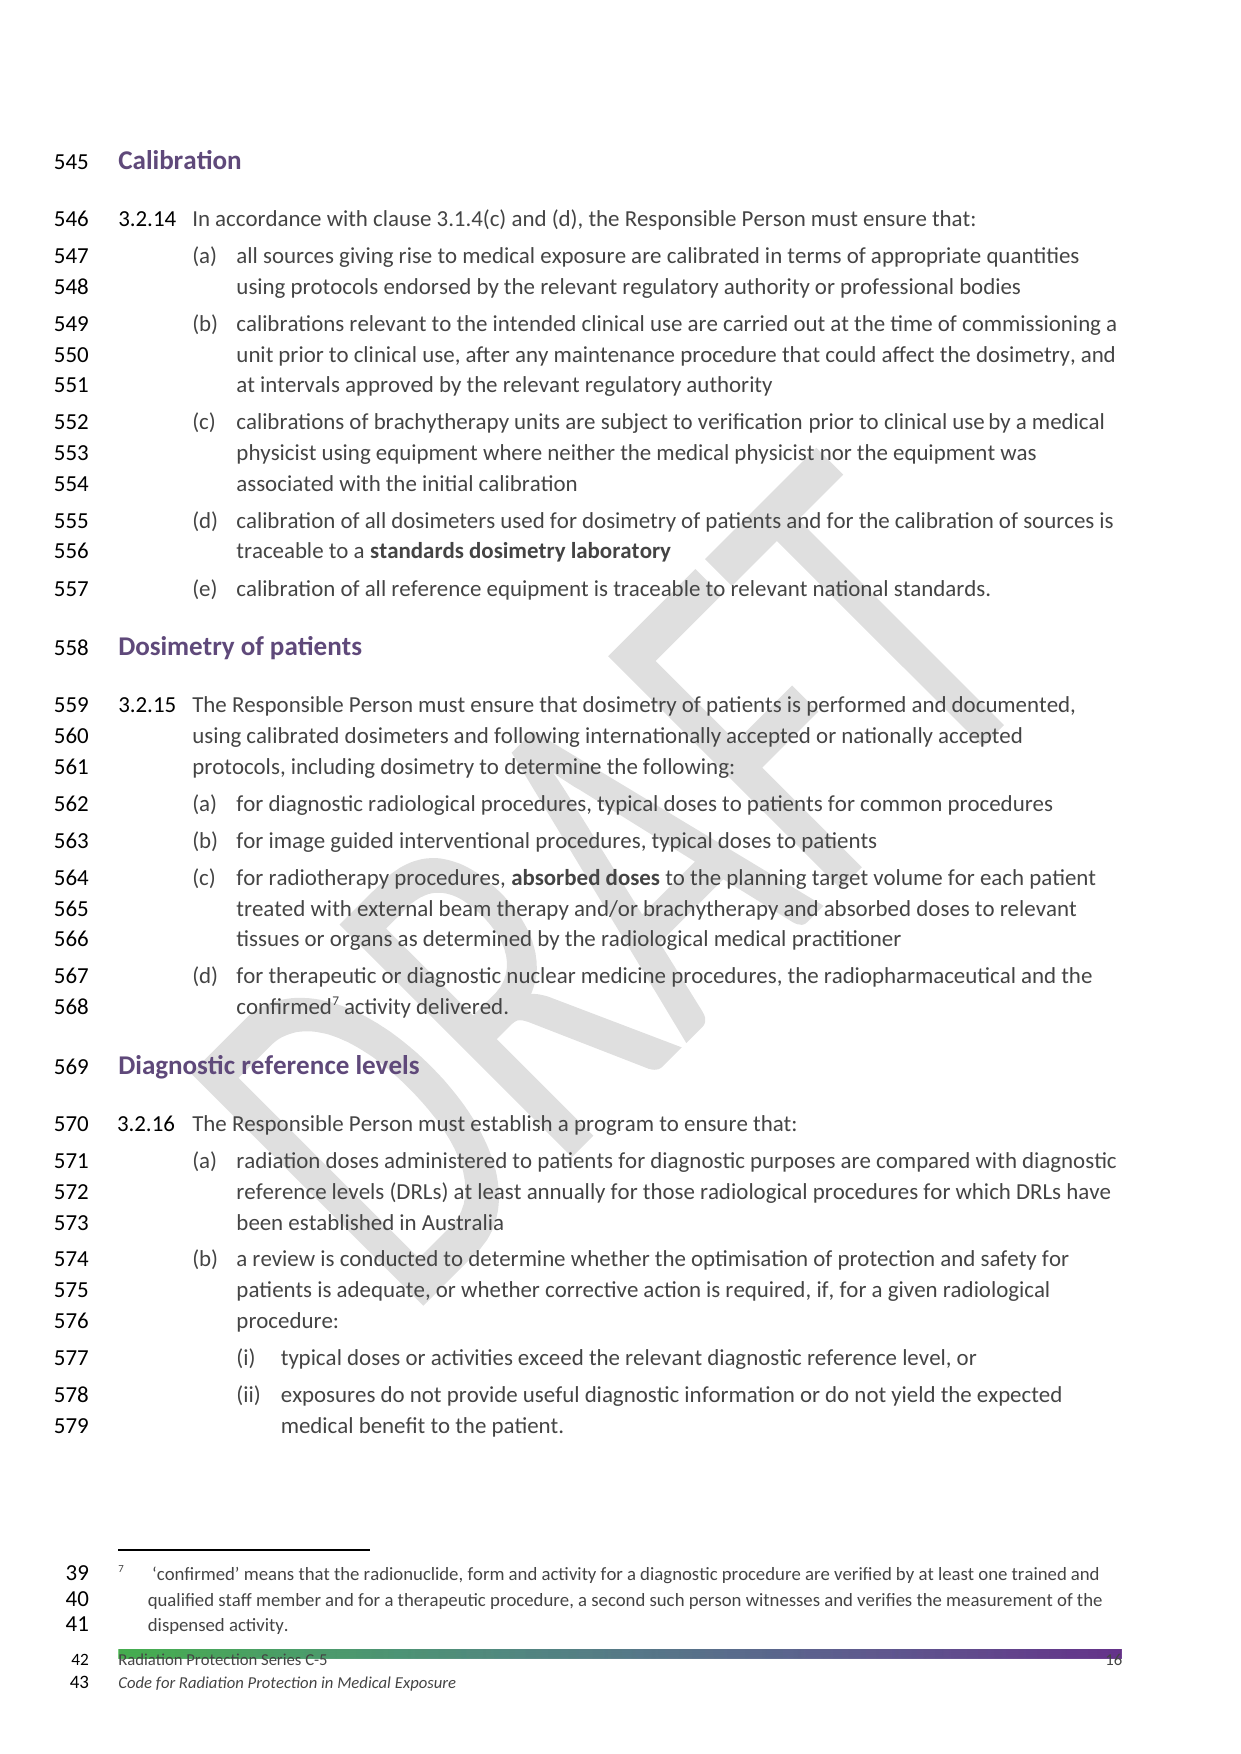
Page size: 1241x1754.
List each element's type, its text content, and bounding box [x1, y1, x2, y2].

text typical doses or activities exceed the relevant diagnostic reference level, or [236, 1343, 1122, 1371]
text radiation doses administered to patients for diagnostic purposes are compared with diagnostic reference levels (DRLs) at least annually for those radiological procedures for which DRLs have been established in Australia [192, 1146, 1122, 1236]
text calibration of all reference equipment is traceable to relevant national standards. [192, 574, 1122, 602]
text The Responsible Person must ensure that dosimetry of patients is performed and documented, using calibrated dosimeters and following internationally accepted or nationally accepted protocols, including dosimetry to determine the following: [118, 691, 1122, 780]
text calibrations relevant to the intended clinical use are carried out at the time of commissioning a unit prior to clinical use, after any maintenance procedure that could affect the dosimetry, and at intervals approved by the relevant regulatory authority [192, 309, 1122, 398]
text In accordance with clause 3.1.4(c) and (d), the Responsible Person must ensure that: [118, 204, 1122, 232]
text a review is conducted to determine whether the optimisation of protection and safety for patients is adequate, or whether corrective action is required, if, for a given radiological procedure: [192, 1244, 1122, 1334]
text exposures do not provide useful diagnostic information or do not yield the expected medical benefit to the patient. [236, 1380, 1122, 1439]
text for radiotherapy procedures, absorbed doses to the planning target volume for each patient treated with external beam therapy and/or brachytherapy and absorbed doses to relevant tissues or organs as determined by the radiological medical practitioner [192, 863, 1122, 952]
picture [118, 1649, 1122, 1659]
text for therapeutic or diagnostic nuclear medicine procedures, the radiopharmaceutical and the confirmed activity delivered. [192, 961, 1122, 1020]
text The Responsible Person must establish a program to ensure that: [117, 1109, 1122, 1137]
text for diagnostic radiological procedures, typical doses to patients for common procedures [192, 789, 1122, 817]
subtitle Calibration [118, 143, 1122, 176]
text all sources giving rise to medical exposure are calibrated in terms of appropriate quantities using protocols endorsed by the relevant regulatory authority or professional bodies [192, 241, 1122, 300]
text calibration of all dosimeters used for dosimetry of patients and for the calibration of sources is traceable to a standards dosimetry laboratory [192, 506, 1122, 565]
subtitle Dosimetry of patients [118, 629, 1122, 662]
text calibrations of brachytherapy units are subject to verification prior to clinical use by a medical physicist using equipment where neither the medical physicist nor the equipment was associated with the initial calibration [192, 407, 1122, 497]
text for image guided interventional procedures, typical doses to patients [192, 826, 1122, 854]
subtitle Diagnostic reference levels [118, 1048, 1122, 1081]
